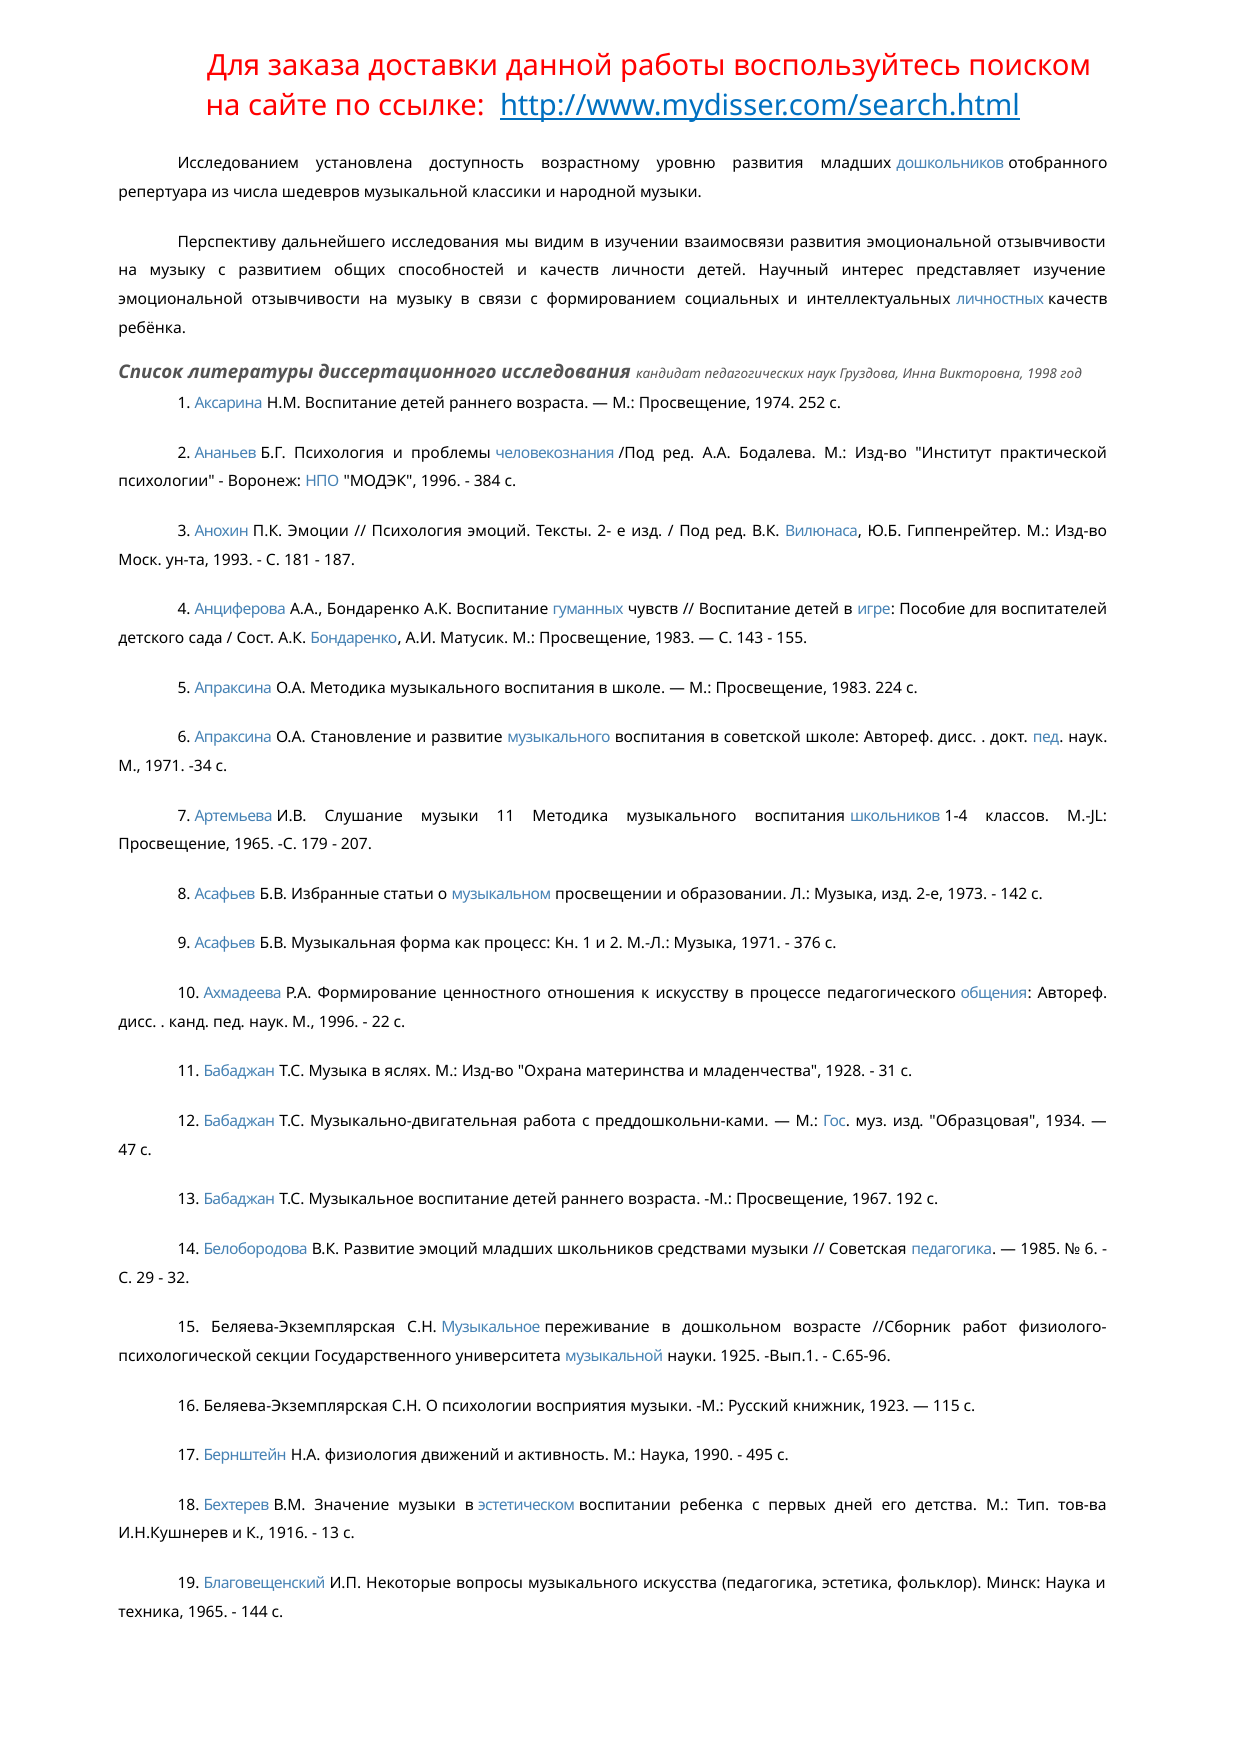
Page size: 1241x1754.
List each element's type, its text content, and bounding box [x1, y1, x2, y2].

subtitle Список литературы диссертационного исследования кандидат педагогических наук Груздова, Инна Викторовна, 1998 год [118, 359, 1107, 384]
